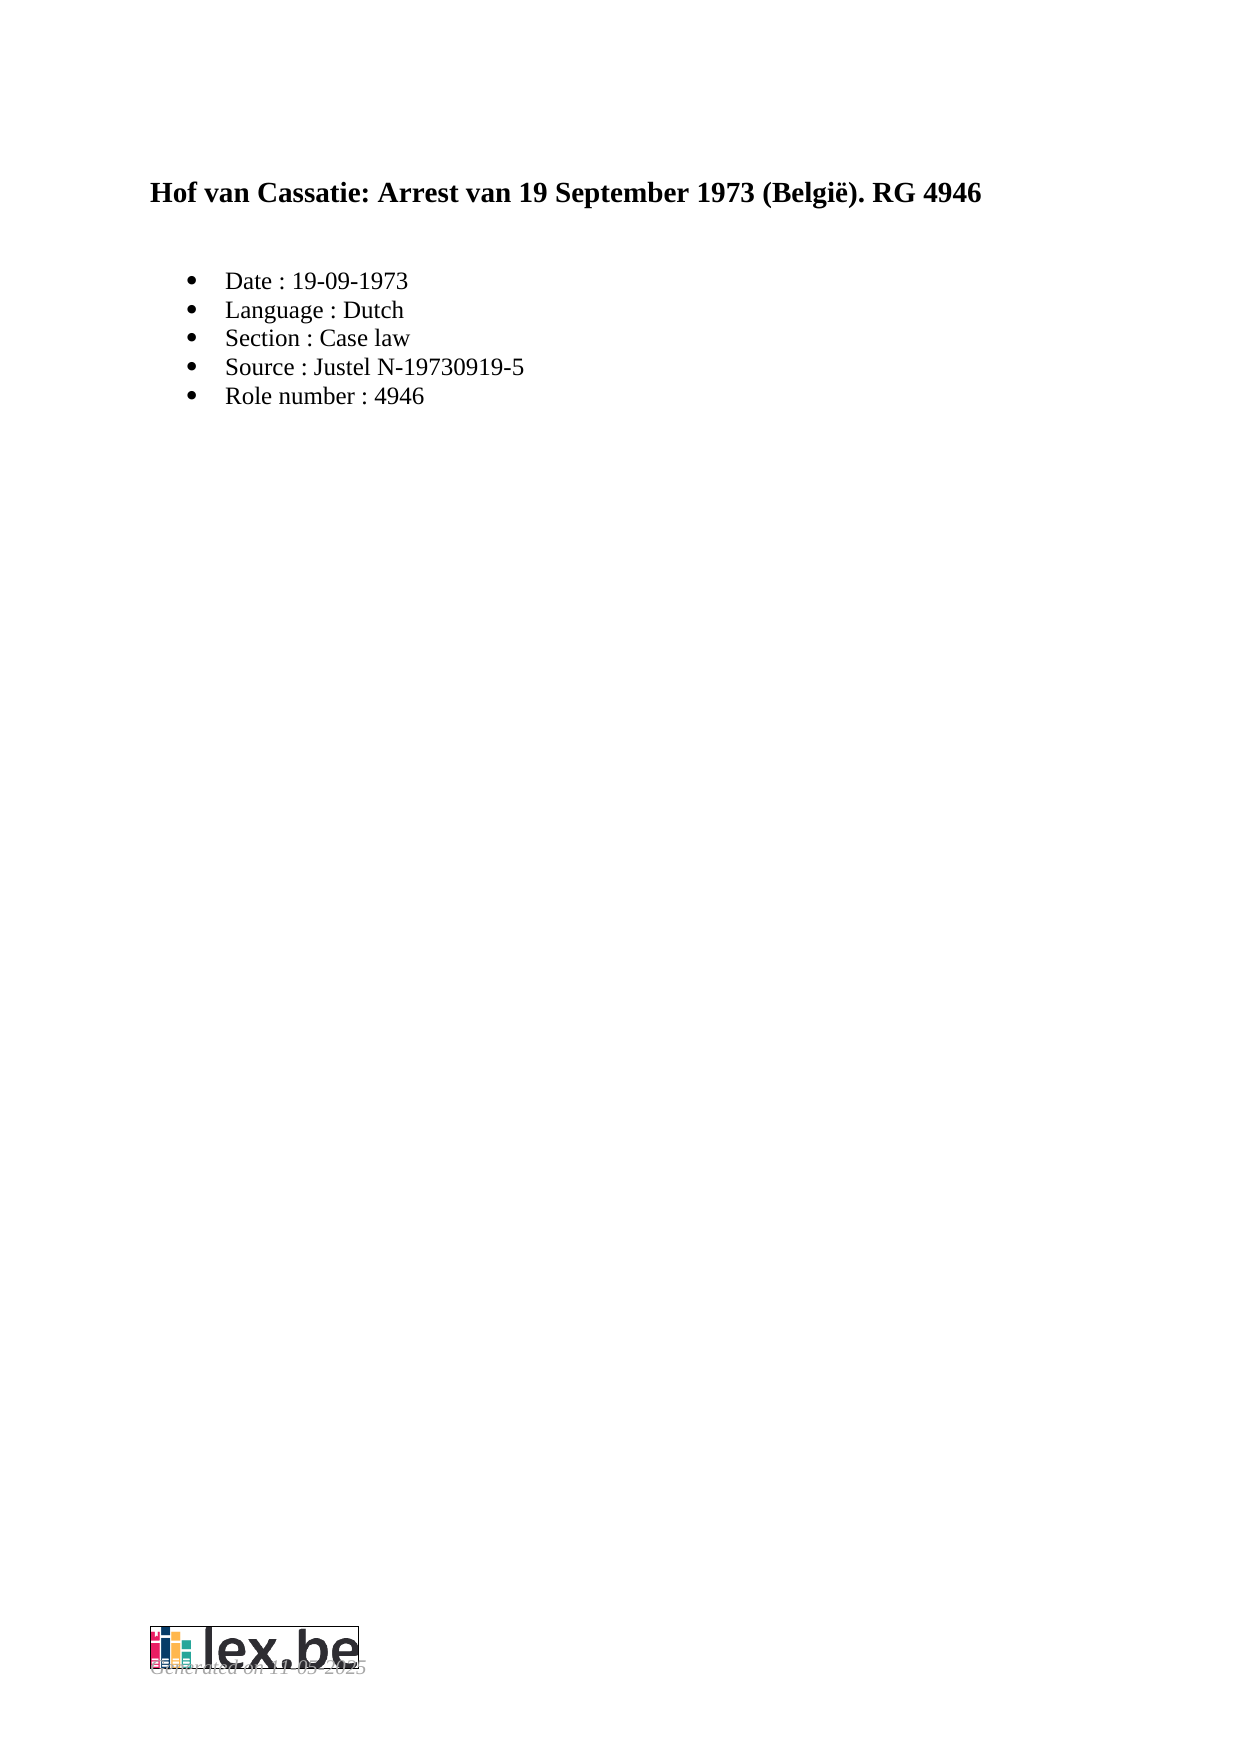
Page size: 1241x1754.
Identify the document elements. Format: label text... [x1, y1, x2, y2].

list Date : 19-09-1973 [187, 266, 1090, 295]
list Source : Justel N-19730919-5 [187, 352, 1090, 381]
list Language : Dutch [187, 295, 1090, 323]
subtitle Hof van Cassatie: Arrest van 19 September 1973 (België). RG 4946 [150, 175, 1090, 208]
list Role number : 4946 [187, 381, 1090, 410]
list Section : Case law [187, 323, 1090, 352]
picture [151, 1627, 358, 1668]
